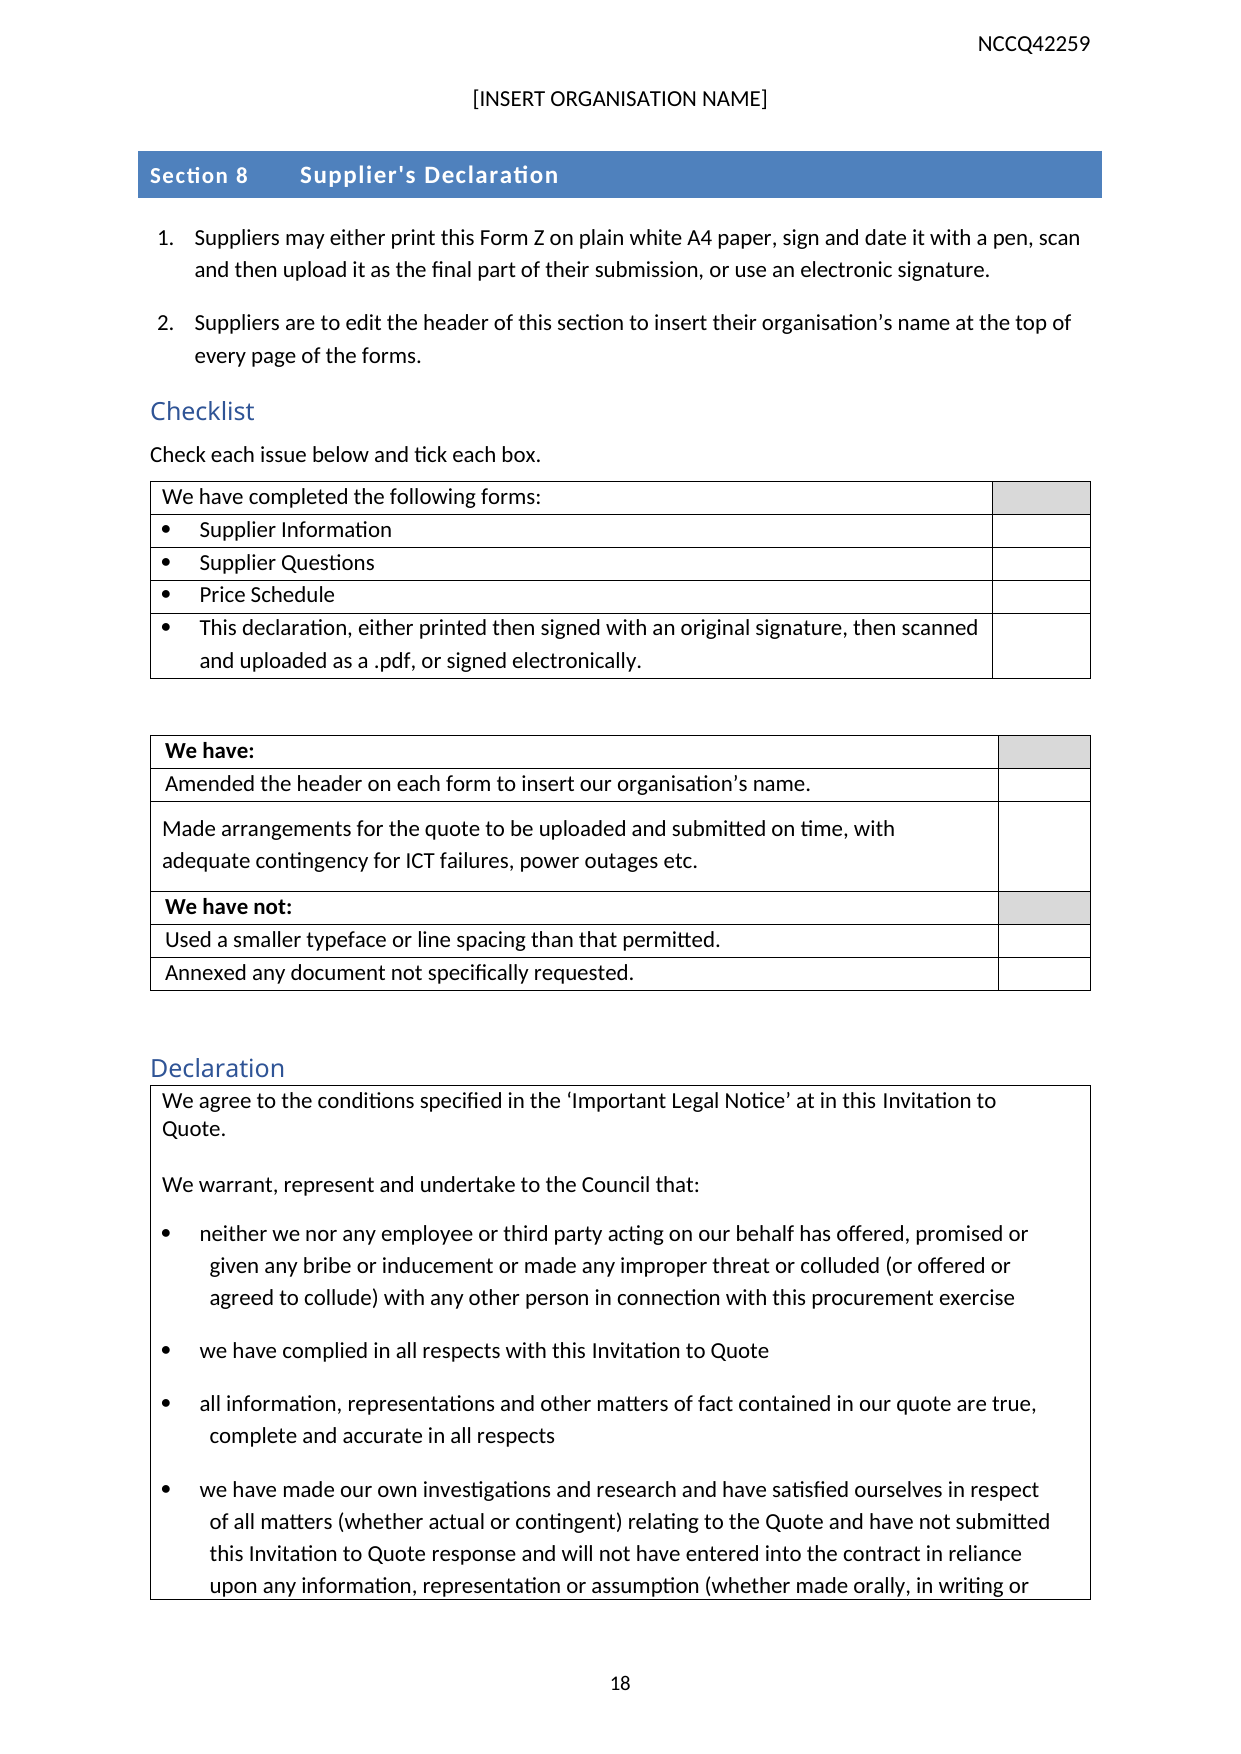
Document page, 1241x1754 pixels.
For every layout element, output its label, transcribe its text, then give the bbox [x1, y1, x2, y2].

table_header [999, 736, 1090, 768]
table_cell Made arrangements for the quote to be uploaded and submitted on time, with adequate contingency for ICT failures, power outages etc. [151, 802, 998, 891]
table_cell [999, 958, 1090, 990]
table_cell Amended the header on each form to insert our organisation’s name. [151, 769, 998, 801]
table_cell Supplier Information [151, 515, 992, 547]
list Suppliers may either print this Form Z on plain white A4 paper, sign and date it with a pen, scan and then upload it as the final part of their submission, or use an electronic signature. [157, 223, 1090, 283]
table_cell [999, 802, 1090, 891]
table_header [993, 482, 1090, 514]
table_cell [993, 548, 1090, 579]
table_cell Used a smaller typeface or line spacing than that permitted. [151, 925, 998, 957]
table_cell [993, 515, 1090, 547]
subtitle Supplier's Declaration [142, 157, 1098, 192]
table_cell [999, 892, 1090, 924]
table_header We have completed the following forms: [151, 482, 992, 514]
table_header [151, 1086, 1090, 1599]
subtitle Checklist [150, 394, 1090, 428]
table_cell [993, 614, 1090, 678]
table_cell Annexed any document not specifically requested. [151, 958, 998, 990]
table_cell This declaration, either printed then signed with an original signature, then scanned and uploaded as a .pdf, or signed electronically. [151, 614, 992, 678]
table_cell [993, 581, 1090, 612]
table_cell Price Schedule [151, 581, 992, 612]
table_cell We have not: [151, 892, 998, 924]
table_cell [999, 769, 1090, 801]
subtitle Declaration [150, 1051, 1090, 1085]
table_cell Supplier Questions [151, 548, 992, 579]
table_header We have: [151, 736, 998, 768]
list Suppliers are to edit the header of this section to insert their organisation’s name at the top of every page of the forms. [157, 308, 1090, 369]
text Check each issue below and tick each box. [150, 440, 1090, 468]
table_cell [999, 925, 1090, 957]
